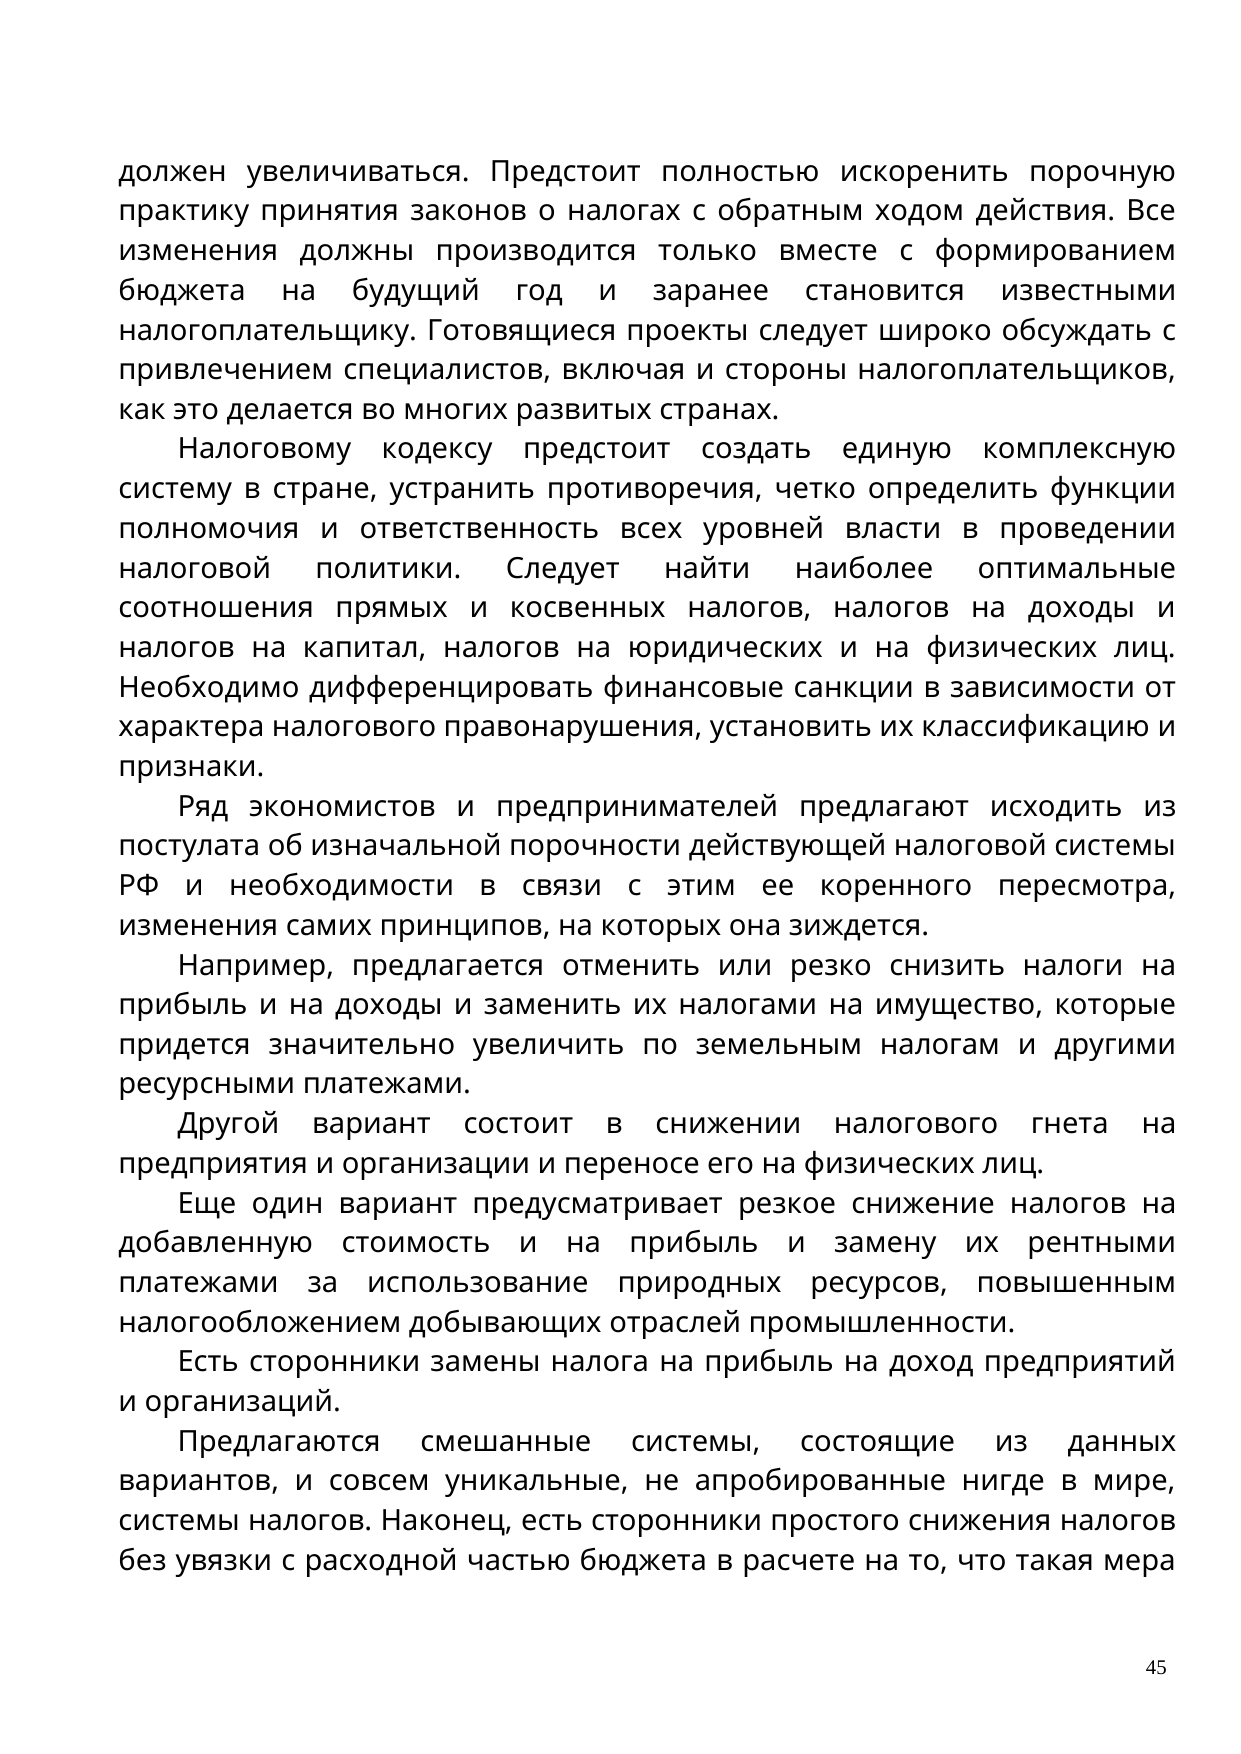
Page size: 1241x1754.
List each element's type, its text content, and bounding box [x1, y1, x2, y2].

text Есть сторонники замены налога на прибыль на доход предприятий и организаций. [118, 1341, 1177, 1420]
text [118, 150, 1177, 428]
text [118, 1420, 1177, 1579]
text Другой вариант состоит в снижении налогового гнета на предприятия и организации и переносе его на физических лиц. [118, 1102, 1177, 1182]
text Ряд экономистов и предпринимателей предлагают исходить из постулата об изначальной порочности действующей налоговой системы РФ и необходимости в связи с этим ее коренного пересмотра, изменения самих принципов, на которых она зиждется. [118, 785, 1177, 944]
text Еще один вариант предусматривает резкое снижение налогов на добавленную стоимость и на прибыль и замену их рентными платежами за использование природных ресурсов, повышенным налогообложением добывающих отраслей промышленности. [118, 1182, 1177, 1341]
text Налоговому кодексу предстоит создать единую комплексную систему в стране, устранить противоречия, четко определить функции полномочия и ответственность всех уровней власти в проведении налоговой политики. Следует найти наиболее оптимальные соотношения прямых и косвенных налогов, налогов на доходы и налогов на капитал, налогов на юридических и на физических лиц. Необходимо дифференцировать финансовые санкции в зависимости от характера налогового правонарушения, установить их классификацию и признаки. [118, 428, 1177, 785]
text Например, предлагается отменить или резко снизить налоги на прибыль и на доходы и заменить их налогами на имущество, которые придется значительно увеличить по земельным налогам и другими ресурсными платежами. [118, 944, 1177, 1102]
